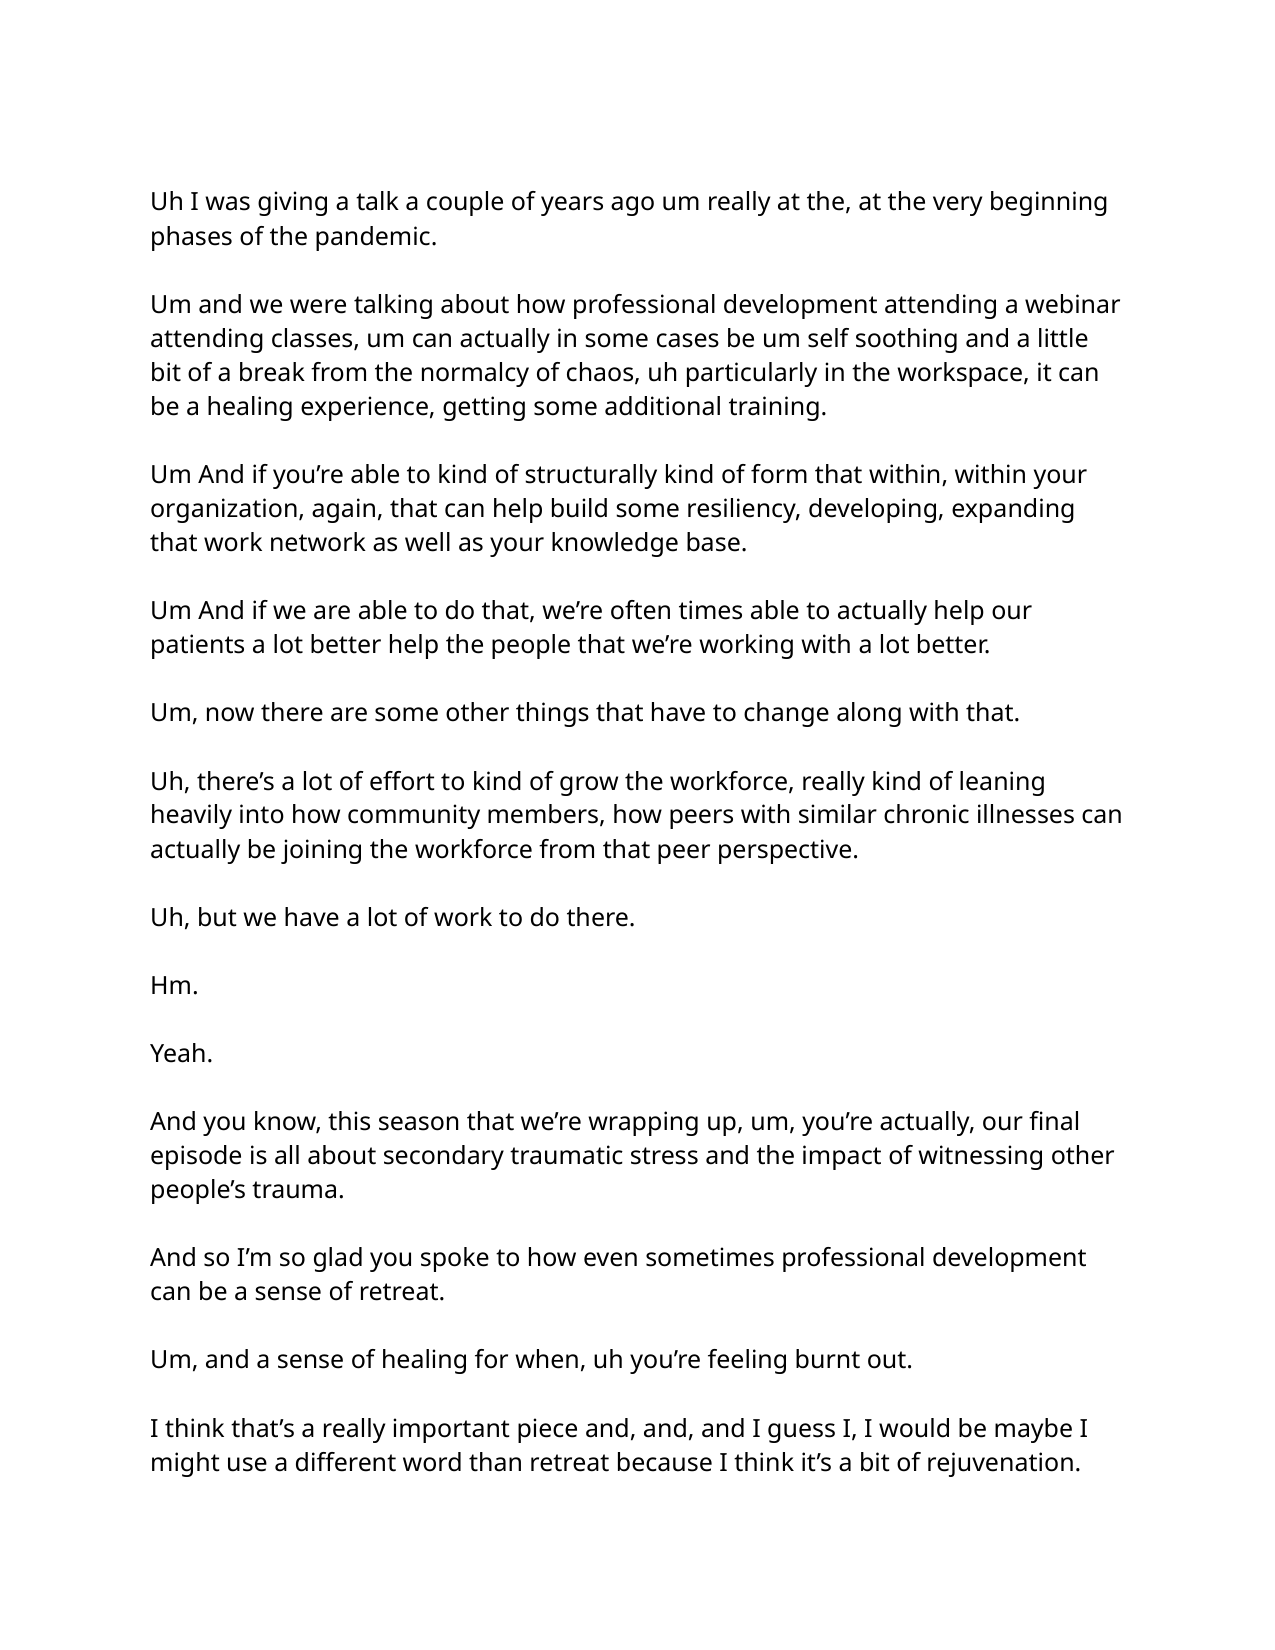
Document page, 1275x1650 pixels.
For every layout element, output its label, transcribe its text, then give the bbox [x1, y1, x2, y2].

text Um, and a sense of healing for when, uh you’re feeling burnt out. [150, 1342, 1125, 1376]
text Um and we were talking about how professional development attending a webinar attending classes, um can actually in some cases be um self soothing and a little bit of a break from the normalcy of chaos, uh particularly in the workspace, it can be a healing experience, getting some additional training. [150, 286, 1125, 422]
text Uh, but we have a lot of work to do there. [150, 899, 1125, 933]
text Um And if you’re able to kind of structurally kind of form that within, within your organization, again, that can help build some resiliency, developing, expanding that work network as well as your knowledge base. [150, 457, 1125, 559]
text Um And if we are able to do that, we’re often times able to actually help our patients a lot better help the people that we’re working with a lot better. [150, 593, 1125, 661]
text Um, now there are some other things that have to change along with that. [150, 695, 1125, 729]
text Hm. [150, 967, 1125, 1002]
text Yeah. [150, 1036, 1125, 1070]
text And you know, this season that we’re wrapping up, um, you’re actually, our final episode is all about secondary traumatic stress and the impact of witnessing other people’s trauma. [150, 1104, 1125, 1206]
text And so I’m so glad you spoke to how even sometimes professional development can be a sense of retreat. [150, 1240, 1125, 1308]
text Uh I was giving a talk a couple of years ago um really at the, at the very beginning phases of the pandemic. [150, 184, 1125, 252]
text I think that’s a really important piece and, and, and I guess I, I would be maybe I might use a different word than retreat because I think it’s a bit of rejuvenation. [150, 1410, 1125, 1478]
text Uh, there’s a lot of effort to kind of grow the workforce, really kind of leaning heavily into how community members, how peers with similar chronic illnesses can actually be joining the workforce from that peer perspective. [150, 763, 1125, 865]
